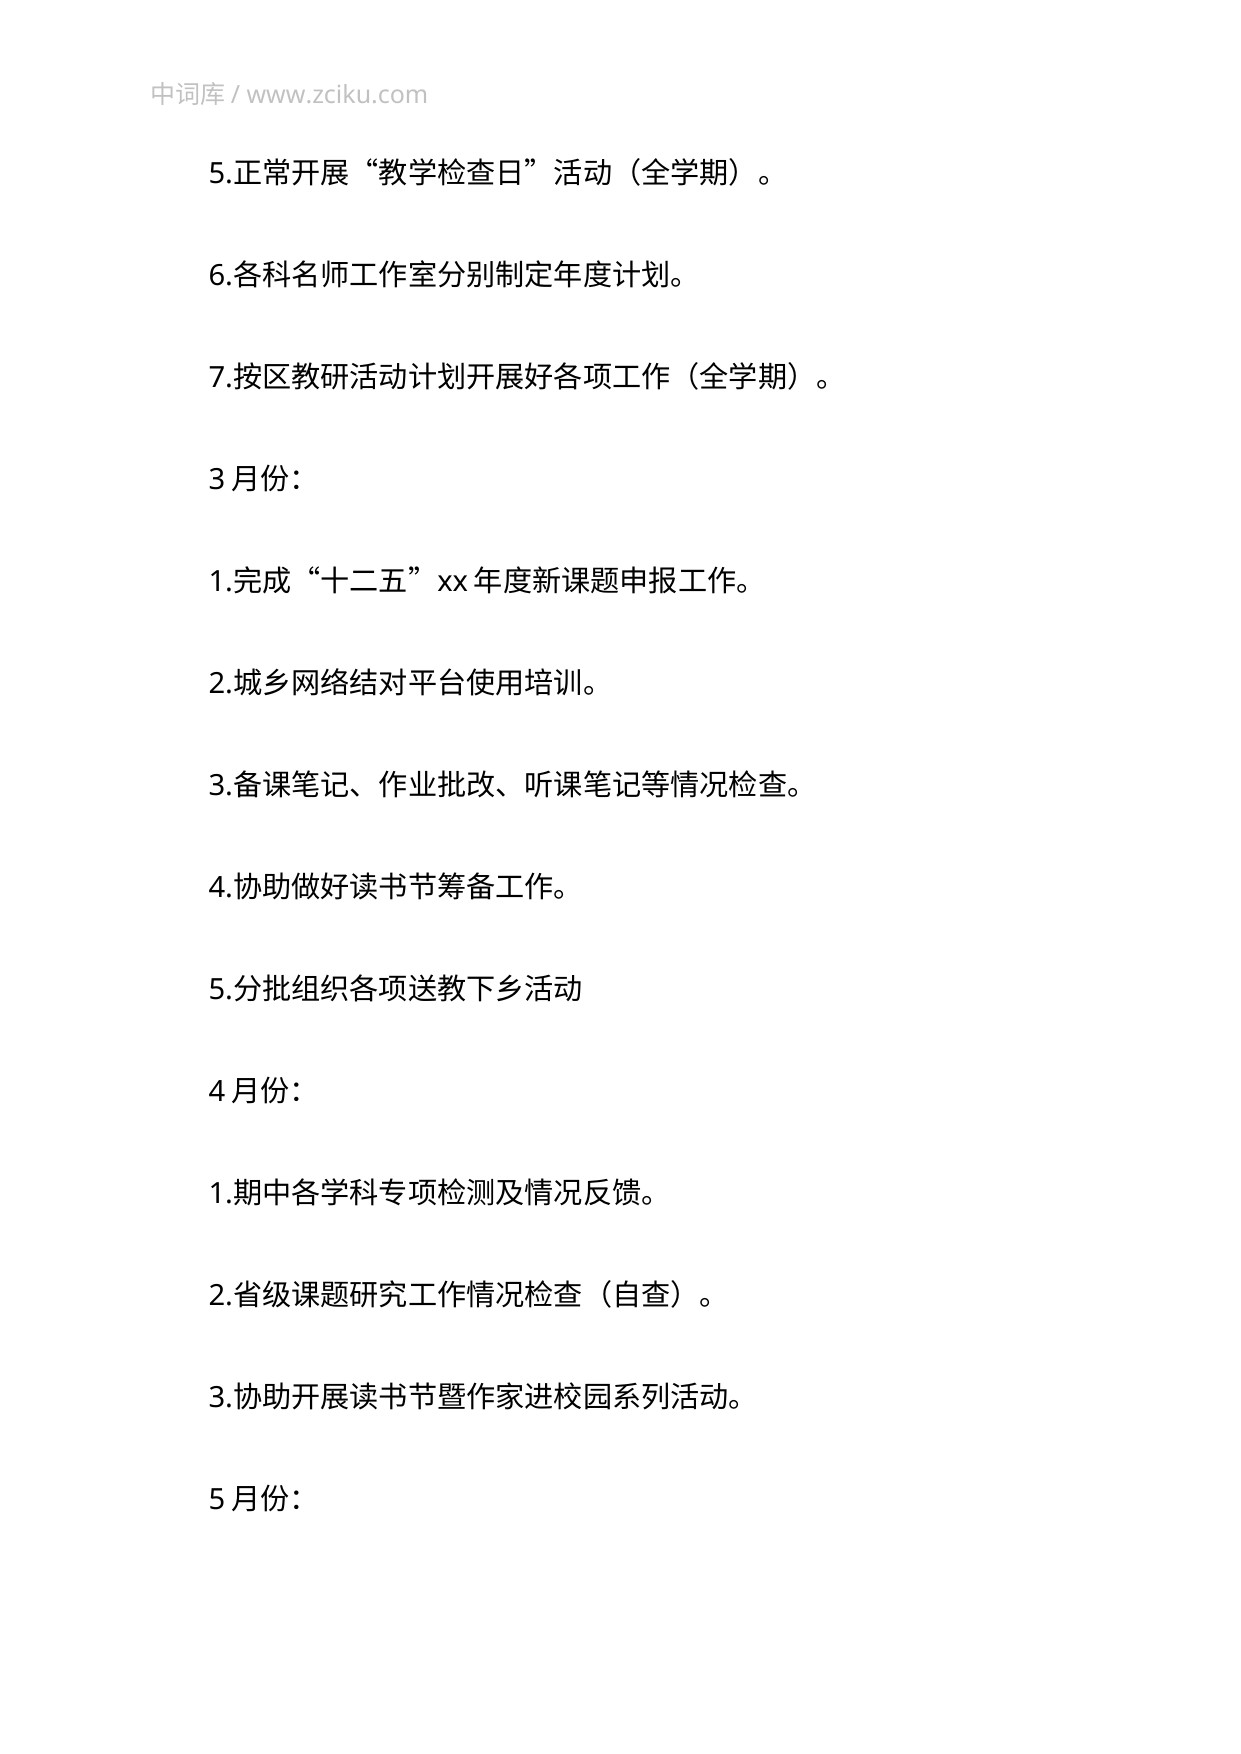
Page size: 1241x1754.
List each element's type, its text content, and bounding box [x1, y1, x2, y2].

text 5.分批组织各项送教下乡活动 [150, 966, 1090, 1008]
text 3.备课笔记、作业批改、听课笔记等情况检查。 [150, 762, 1090, 804]
text 2.省级课题研究工作情况检查（自查）。 [150, 1272, 1090, 1314]
text 2.城乡网络结对平台使用培训。 [150, 660, 1090, 702]
text 4月份： [150, 1068, 1090, 1110]
text 4.协助做好读书节筹备工作。 [150, 864, 1090, 906]
text 5月份： [150, 1476, 1090, 1518]
text 1.完成“十二五”xx年度新课题申报工作。 [150, 558, 1090, 600]
text 6.各科名师工作室分别制定年度计划。 [150, 252, 1090, 294]
text 3月份： [150, 456, 1090, 498]
text 5.正常开展“教学检查日”活动（全学期）。 [150, 150, 1090, 192]
text 7.按区教研活动计划开展好各项工作（全学期）。 [150, 354, 1090, 396]
text 1.期中各学科专项检测及情况反馈。 [150, 1170, 1090, 1212]
text 3.协助开展读书节暨作家进校园系列活动。 [150, 1374, 1090, 1416]
